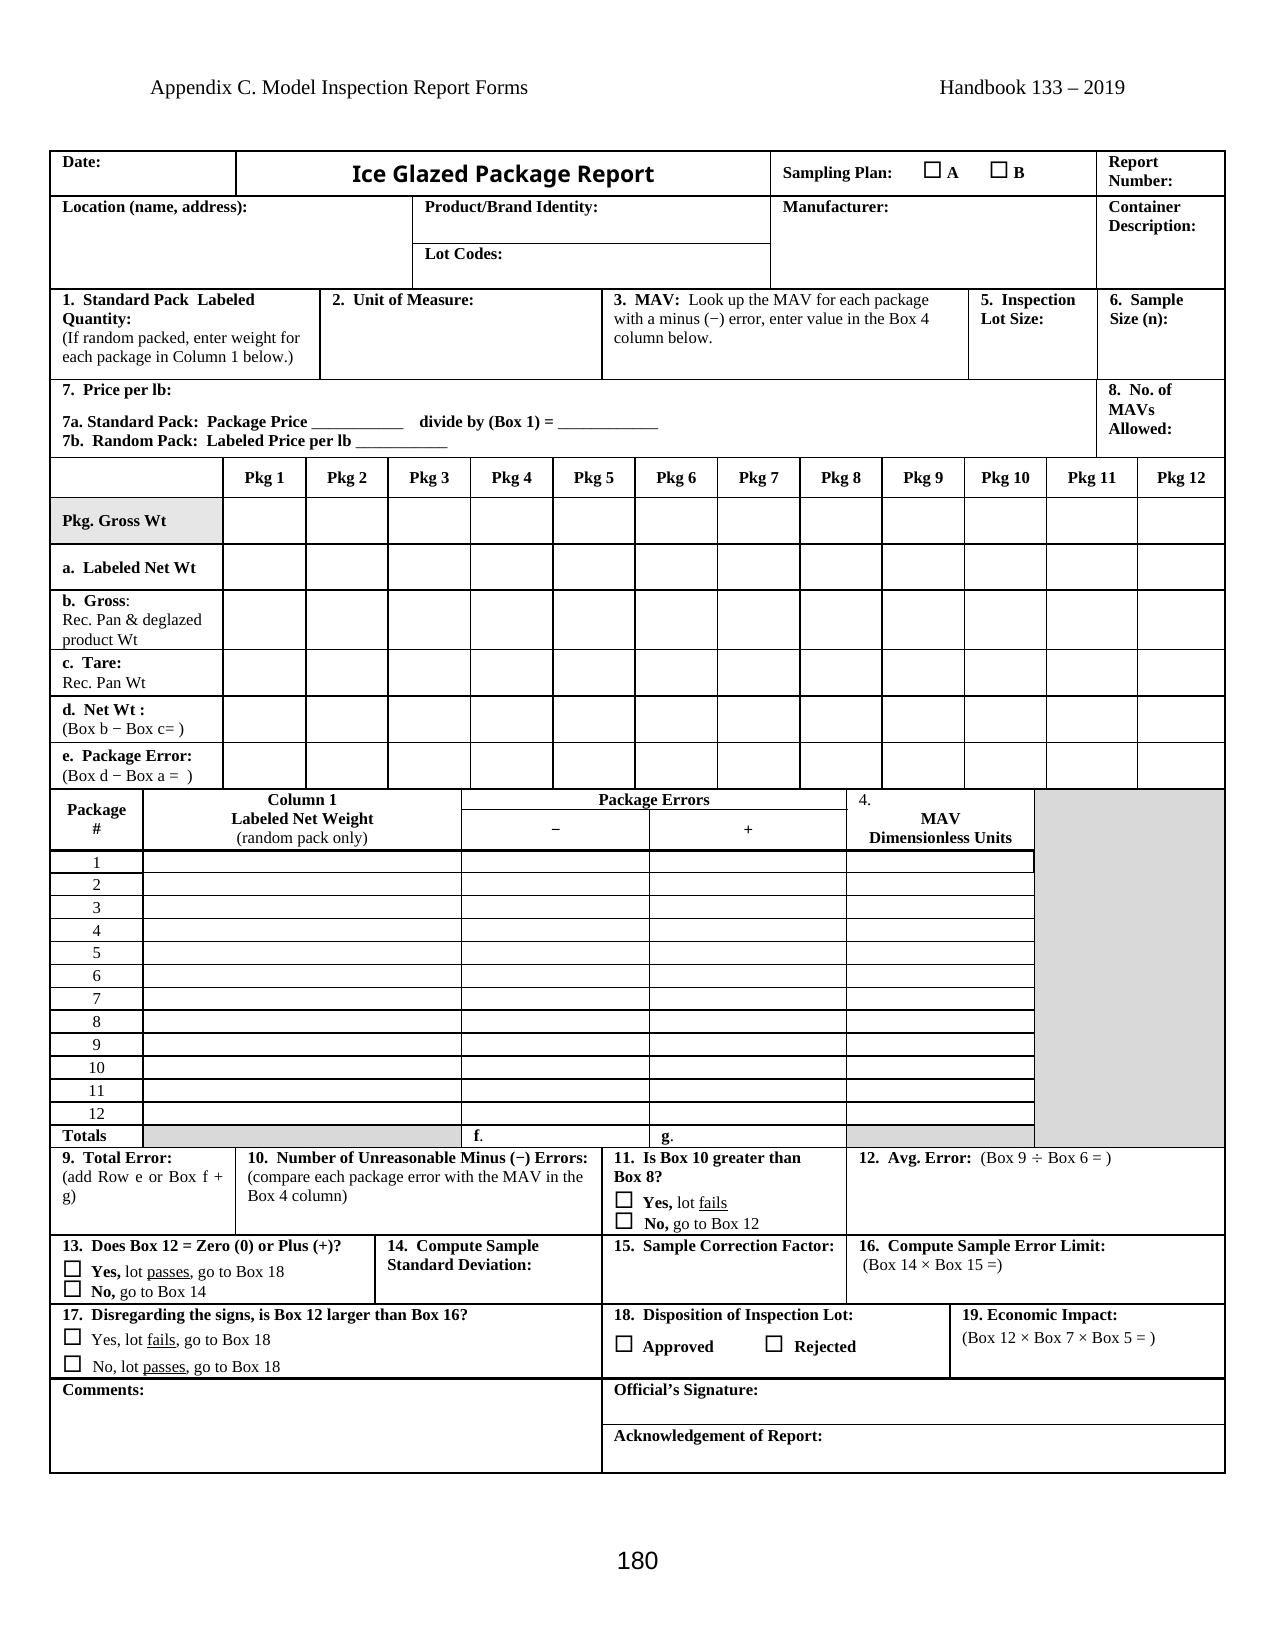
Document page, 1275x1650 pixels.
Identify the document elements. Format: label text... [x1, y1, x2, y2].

table_cell [144, 1034, 461, 1055]
table_cell [307, 650, 387, 695]
table_cell [847, 873, 1034, 895]
table_cell [650, 1011, 846, 1032]
table_cell [650, 919, 846, 941]
table_cell [718, 650, 799, 695]
table_cell Pkg 4 [471, 458, 552, 497]
table_cell 14. Compute Sample Standard Deviation: [376, 1236, 601, 1303]
table_cell Pkg 12 [1138, 458, 1224, 497]
table_cell [471, 650, 552, 695]
table_cell Acknowledgement of Report: [603, 1425, 1224, 1472]
table_cell [1138, 743, 1224, 788]
table_cell 9. Total Error: (add Row e or Box f + g) [51, 1148, 235, 1234]
table_cell − [462, 810, 649, 849]
table_cell Pkg 6 [636, 458, 717, 497]
table_cell [389, 498, 470, 543]
table_cell Pkg. Gross Wt [51, 498, 222, 543]
table_cell a. Labeled Net Wt [51, 545, 222, 589]
table_cell [1047, 650, 1137, 695]
table_cell [847, 1126, 1034, 1147]
table_cell [389, 743, 470, 788]
table_cell [1138, 545, 1224, 589]
table_cell 18. Disposition of Inspection Lot: Approved Rejected [603, 1305, 949, 1377]
table_cell [144, 1126, 461, 1147]
table_cell 15. Sample Correction Factor: [603, 1236, 846, 1303]
table_cell Pkg 1 [224, 458, 305, 497]
table_cell [307, 498, 387, 543]
table_header Report Number: [1097, 152, 1224, 195]
table_cell e. Package Error: (Box d − Box a = ) [51, 743, 222, 788]
table_cell [636, 498, 717, 543]
table_cell [965, 498, 1046, 543]
table_cell [1047, 498, 1137, 543]
table_cell 7. Price per lb: 7a. Standard Pack: Package Price ___________ divide by (Box 1) = ____________ 7b. Random Pack: Labeled Price per lb ___________ [51, 380, 1096, 457]
table_cell 3 [51, 896, 142, 918]
table_cell 2 [51, 874, 142, 895]
table_cell [144, 873, 461, 895]
table_cell [144, 1080, 461, 1101]
table_cell Official’s Signature: [603, 1380, 1224, 1424]
table_cell [144, 942, 461, 963]
table_cell 9 [51, 1034, 142, 1055]
table_cell [144, 852, 461, 872]
table_cell 2. Unit of Measure: [321, 290, 601, 378]
table_cell [471, 697, 552, 741]
table_cell Manufacturer: [771, 197, 1096, 288]
table_cell 3. MAV: Look up the MAV for each package with a minus (−) error, enter value in the Box 4 column below. [603, 290, 968, 378]
table_cell [883, 743, 964, 788]
table_cell 11. Is Box 10 greater than Box 8? Yes, lot fails No, go to Box 12 [603, 1148, 846, 1234]
table_cell [801, 743, 881, 788]
table_cell 16. Compute Sample Error Limit: (Box 14 × Box 15 =) [847, 1236, 1224, 1303]
table_cell [965, 545, 1046, 589]
table_cell [224, 498, 305, 543]
table_cell [801, 545, 881, 589]
table_cell [1138, 498, 1224, 543]
table_cell [650, 988, 846, 1009]
table_cell [650, 1057, 846, 1078]
table_cell 19. Economic Impact: (Box 12 × Box 7 × Box 5 = ) [951, 1305, 1224, 1377]
table_cell [650, 873, 846, 895]
table_cell [847, 988, 1034, 1009]
table_cell [307, 591, 387, 648]
table_header Sampling Plan: A B [771, 152, 1096, 195]
table_cell [462, 852, 649, 872]
table_cell [650, 852, 846, 872]
table_cell 4. MAV Dimensionless Units [847, 790, 1034, 849]
table_cell [144, 919, 461, 941]
table_cell [636, 650, 717, 695]
table_cell [462, 1103, 649, 1124]
table_header Date: [51, 152, 235, 195]
table_cell Column 1 Labeled Net Weight (random pack only) [144, 790, 461, 849]
table_cell [1138, 591, 1224, 648]
table_cell [650, 965, 846, 986]
table_cell [847, 965, 1034, 986]
table_cell [462, 1034, 649, 1055]
table_cell [718, 591, 799, 648]
table_cell b. Gross: Rec. Pan & deglazed product Wt [51, 591, 222, 648]
table_cell [965, 697, 1046, 741]
table_cell [389, 545, 470, 589]
table_cell 10 [51, 1057, 142, 1078]
table_cell Package # [51, 790, 142, 849]
table_cell [801, 650, 881, 695]
table_cell [224, 591, 305, 648]
table_cell c. Tare: Rec. Pan Wt [51, 650, 222, 695]
table_cell [636, 545, 717, 589]
table_cell d. Net Wt : (Box b − Box c= ) [51, 697, 222, 741]
table_cell [554, 697, 634, 741]
table_cell Pkg 9 [883, 458, 964, 497]
table_cell [307, 697, 387, 741]
table_cell [636, 591, 717, 648]
table_cell [847, 1080, 1034, 1101]
table_cell [801, 591, 881, 648]
table_cell [1047, 591, 1137, 648]
table_cell 8 [51, 1011, 142, 1032]
table_cell [847, 1011, 1034, 1032]
table_cell 1 [51, 852, 142, 872]
table_header Ice Glazed Package Report [237, 152, 770, 195]
table_cell [144, 896, 461, 918]
table_cell 12 [51, 1103, 142, 1124]
table_cell 5. Inspection Lot Size: [969, 290, 1097, 378]
table_cell [462, 873, 649, 895]
table_cell 17. Disregarding the signs, is Box 12 larger than Box 16? Yes, lot fails, go to Box 18 No, lot passes, go to Box 18 [51, 1305, 601, 1377]
table_cell [224, 650, 305, 695]
table_cell [1047, 545, 1137, 589]
table_cell [847, 896, 1034, 918]
table_cell 8. No. of MAVs Allowed: [1097, 380, 1224, 457]
table_cell [650, 1034, 846, 1055]
table_cell [718, 743, 799, 788]
table_cell [224, 697, 305, 741]
table_cell [462, 1011, 649, 1032]
table_cell Pkg 2 [307, 458, 387, 497]
table_cell [1138, 650, 1224, 695]
table_cell [224, 743, 305, 788]
table_cell Location (name, address): [51, 197, 412, 288]
table_cell [650, 1103, 846, 1124]
table_cell Pkg 8 [801, 458, 881, 497]
table_cell [650, 1080, 846, 1101]
table_cell [1047, 697, 1137, 741]
table_cell 6 [51, 965, 142, 986]
table_cell [883, 545, 964, 589]
table_cell [636, 697, 717, 741]
table_cell [462, 1057, 649, 1078]
table_cell [1047, 743, 1137, 788]
table_cell [554, 743, 634, 788]
table_cell [389, 650, 470, 695]
table_cell [636, 743, 717, 788]
table_cell [462, 988, 649, 1009]
table_cell [51, 458, 222, 497]
table_cell Package Errors [462, 790, 846, 808]
table_cell [554, 591, 634, 648]
table_cell [471, 591, 552, 648]
table_cell [471, 498, 552, 543]
table_cell Pkg 7 [718, 458, 799, 497]
table_cell [650, 942, 846, 963]
table_cell [307, 743, 387, 788]
table_cell Container Description: [1097, 197, 1224, 288]
table_cell [965, 743, 1046, 788]
table_cell [1035, 790, 1224, 1147]
table_cell 10. Number of Unreasonable Minus (−) Errors: (compare each package error with the MAV in the Box 4 column) [236, 1148, 601, 1234]
table_cell [471, 545, 552, 589]
table_cell [144, 1057, 461, 1078]
table_cell [554, 498, 634, 543]
table_cell [554, 650, 634, 695]
table_cell [718, 498, 799, 543]
table_cell Product/Brand Identity: [413, 197, 770, 242]
table_cell [462, 965, 649, 986]
table_cell [307, 545, 387, 589]
table_cell [650, 896, 846, 918]
table_cell Totals [51, 1126, 142, 1147]
table_cell [883, 498, 964, 543]
table_cell 11 [51, 1080, 142, 1101]
table_cell [847, 1034, 1034, 1055]
table_cell Comments: [51, 1380, 601, 1472]
table_cell 4 [51, 919, 142, 941]
table_cell 1. Standard Pack Labeled Quantity: (If random packed, enter weight for each package in Column 1 below.) [51, 290, 319, 378]
table_cell [801, 697, 881, 741]
table_cell [554, 545, 634, 589]
table_cell Lot Codes: [413, 244, 770, 288]
table_cell f. [462, 1126, 649, 1147]
table_cell [965, 650, 1046, 695]
table_cell [389, 697, 470, 741]
table_cell + [650, 810, 846, 849]
table_cell [883, 591, 964, 648]
table_cell [389, 591, 470, 648]
table_cell 13. Does Box 12 = Zero (0) or Plus (+)? Yes, lot passes, go to Box 18 No, go to Box 14 [51, 1236, 374, 1303]
table_cell [965, 591, 1046, 648]
table_cell [847, 919, 1034, 941]
table_cell [847, 942, 1034, 963]
table_cell 6. Sample Size (n): [1098, 290, 1224, 378]
table_cell 12. Avg. Error: (Box 9 Box 6 = ) [847, 1148, 1224, 1234]
table_cell Pkg 10 [965, 458, 1046, 497]
table_cell Pkg 3 [389, 458, 470, 497]
table_cell [224, 545, 305, 589]
table_cell [144, 988, 461, 1009]
table_cell [471, 743, 552, 788]
table_cell [462, 919, 649, 941]
table_cell [847, 1057, 1034, 1078]
table_cell [1138, 697, 1224, 741]
table_cell [144, 965, 461, 986]
table_cell [144, 1011, 461, 1032]
table_cell [718, 545, 799, 589]
table_cell Pkg 11 [1047, 458, 1137, 497]
table_cell g. [650, 1126, 846, 1147]
table_cell [462, 942, 649, 963]
table_cell [801, 498, 881, 543]
table_cell [144, 1103, 461, 1124]
table_cell [462, 896, 649, 918]
table_cell [462, 1080, 649, 1101]
table_cell 5 [51, 942, 142, 963]
table_cell [883, 650, 964, 695]
table_cell [883, 697, 964, 741]
table_cell [847, 1103, 1034, 1124]
table_cell [718, 697, 799, 741]
table_cell Pkg 5 [554, 458, 634, 497]
table_cell [847, 852, 1033, 872]
table_cell 7 [51, 988, 142, 1009]
